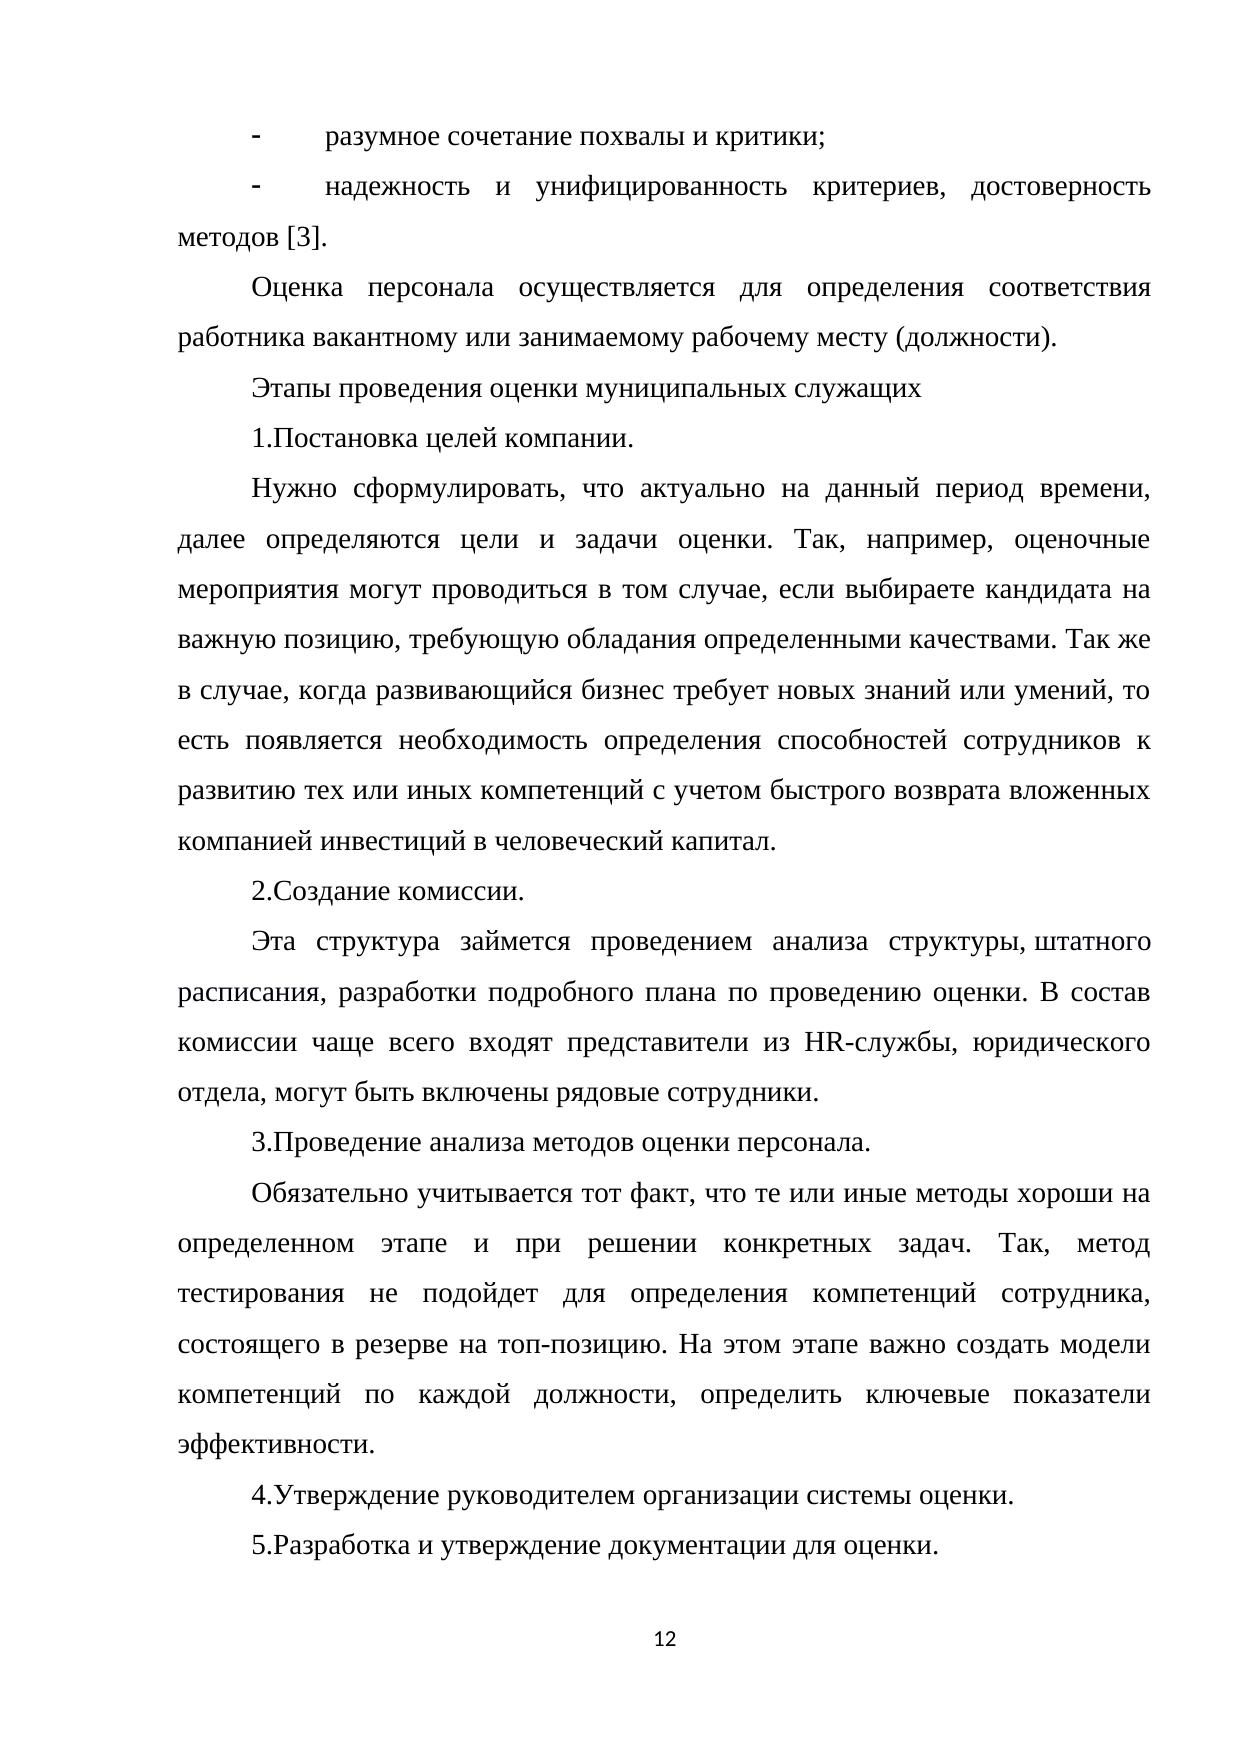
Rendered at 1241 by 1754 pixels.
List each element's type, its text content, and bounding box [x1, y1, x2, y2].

list надежность и унифицированность критериев, достоверность методов [3]. [177, 168, 1152, 252]
text 5.Разработка и утверждение документации для оценки. [177, 1527, 1152, 1561]
text Обязательно учитывается тот факт, что те или иные методы хороши на определенном этапе и при решении конкретных задач. Так, метод тестирования не подойдет для определения компетенций сотрудника, состоящего в резерве на топ-позицию. На этом этапе важно создать модели компетенций по каждой должности, определить ключевые показатели эффективности. [177, 1175, 1152, 1460]
text 4.Утверждение руководителем организации системы оценки. [177, 1477, 1152, 1510]
text 1.Постановка целей компании. [177, 420, 1152, 454]
list разумное сочетание похвалы и критики; [177, 118, 1152, 152]
text Этапы проведения оценки муниципальных служащих [177, 370, 1152, 403]
text 2.Создание комиссии. [177, 873, 1152, 907]
text 3.Проведение анализа методов оценки персонала. [177, 1124, 1152, 1158]
text Эта структура займется проведением анализа структуры, штатного расписания, разработки подробного плана по проведению оценки. В состав комиссии чаще всего входят представители из HR-службы, юридического отдела, могут быть включены рядовые сотрудники. [177, 923, 1152, 1108]
text Нужно сформулировать, что актуально на данный период времени, далее определяются цели и задачи оценки. Так, например, оценочные мероприятия могут проводиться в том случае, если выбираете кандидата на важную позицию, требующую обладания определенными качествами. Так же в случае, когда развивающийся бизнес требует новых знаний или умений, то есть появляется необходимость определения способностей сотрудников к развитию тех или иных компетенций с учетом быстрого возврата вложенных компанией инвестиций в человеческий капитал. [177, 471, 1152, 856]
text Оценка персонала осуществляется для определения соответствия работника вакантному или занимаемому рабочему месту (должности). [177, 269, 1152, 353]
